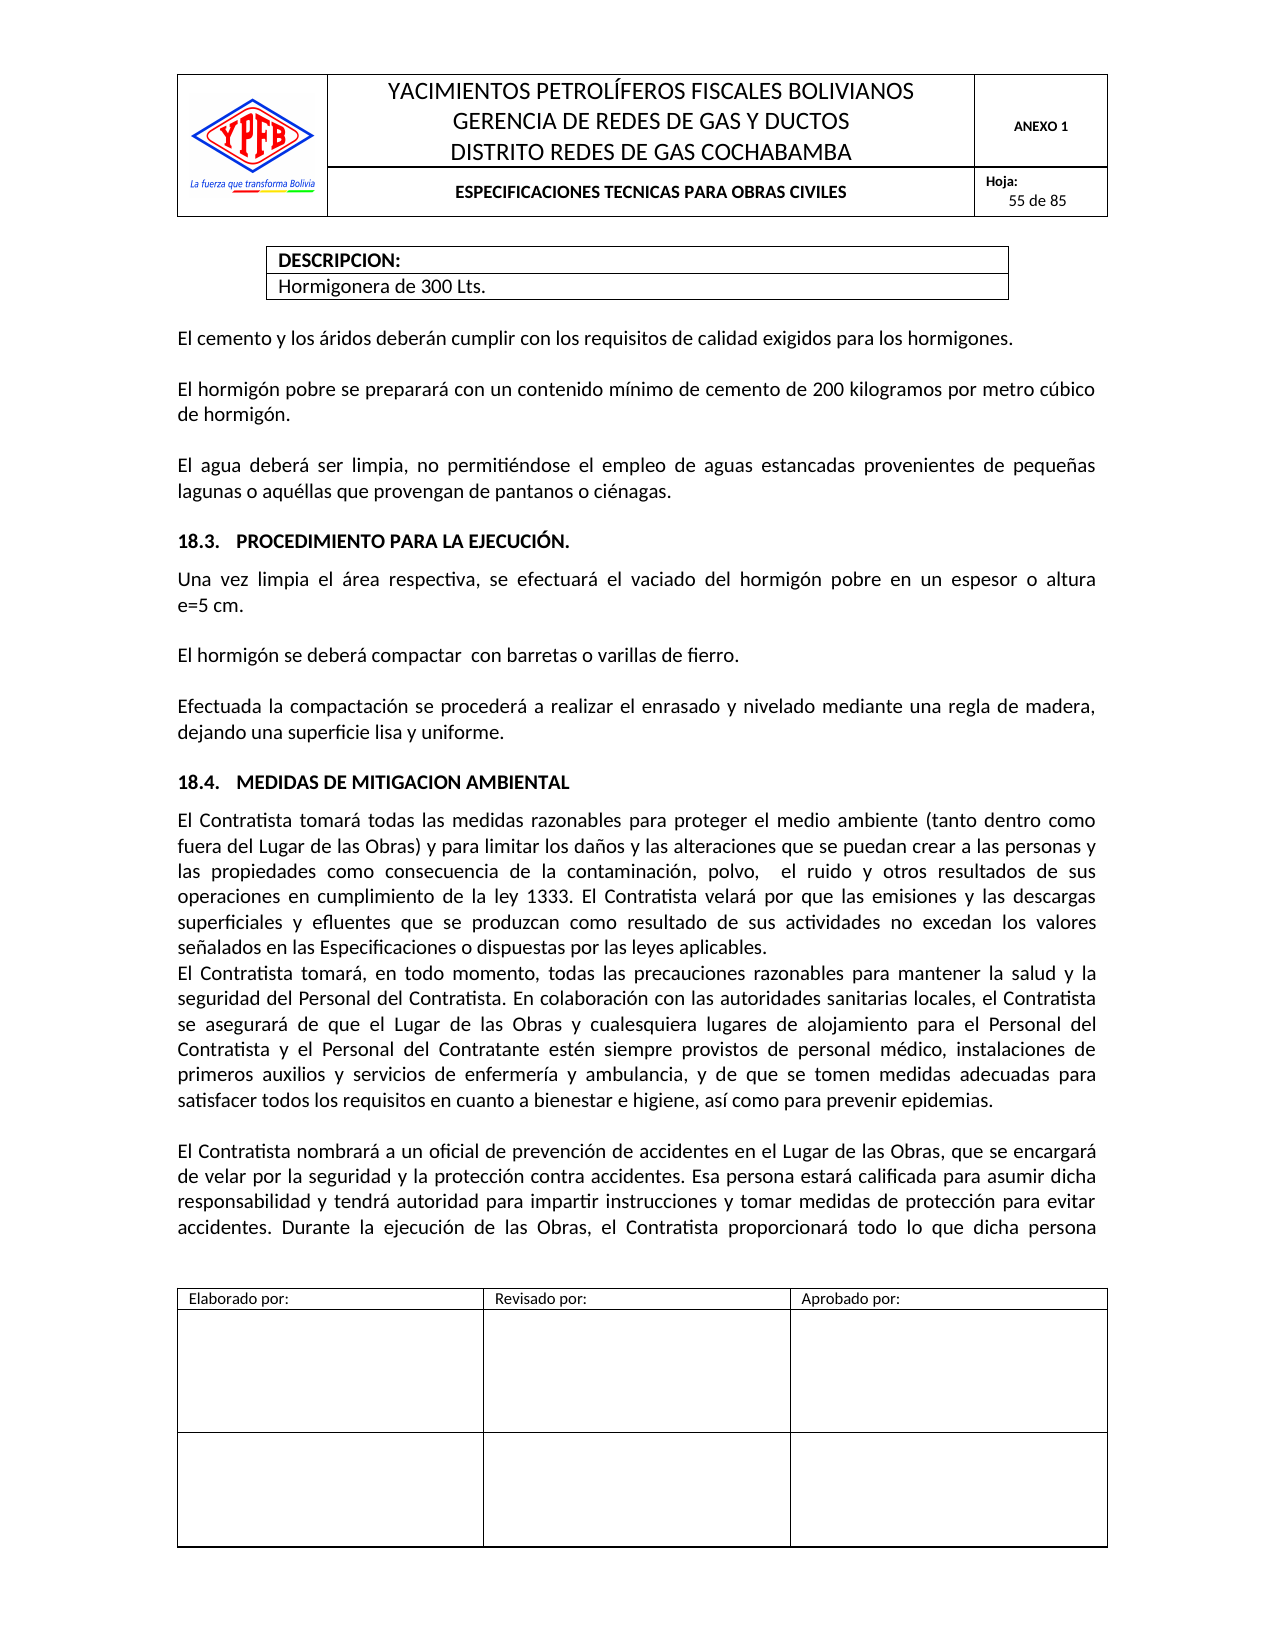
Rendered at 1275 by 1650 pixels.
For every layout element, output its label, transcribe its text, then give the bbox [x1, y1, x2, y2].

table_cell Hormigonera de 300 Lts. [267, 274, 1008, 299]
subtitle MEDIDAS DE MITIGACION AMBIENTAL [177, 769, 1098, 795]
text El Contratista tomará todas las medidas razonables para proteger el medio ambiente (tanto dentro como fuera del Lugar de las Obras) y para limitar los daños y las alteraciones que se puedan crear a las personas y las propiedades como consecuencia de la contaminación, polvo, el ruido y otros resultados de sus operaciones en cumplimiento de la ley 1333. El Contratista velará por que las emisiones y las descargas superficiales y efluentes que se produzcan como resultado de sus actividades no excedan los valores señalados en las Especificaciones o dispuestas por las leyes aplicables. [177, 807, 1098, 960]
text Efectuada la compactación se procederá a realizar el enrasado y nivelado mediante una regla de madera, dejando una superficie lisa y uniforme. [177, 693, 1098, 744]
subtitle PROCEDIMIENTO PARA LA EJECUCIÓN. [177, 528, 1098, 554]
text El hormigón se deberá compactar con barretas o varillas de fierro. [177, 643, 1098, 668]
text El Contratista tomará, en todo momento, todas las precauciones razonables para mantener la salud y la seguridad del Personal del Contratista. En colaboración con las autoridades sanitarias locales, el Contratista se asegurará de que el Lugar de las Obras y cualesquiera lugares de alojamiento para el Personal del Contratista y el Personal del Contratante estén siempre provistos de personal médico, instalaciones de primeros auxilios y servicios de enfermería y ambulancia, y de que se tomen medidas adecuadas para satisfacer todos los requisitos en cuanto a bienestar e higiene, así como para prevenir epidemias. [177, 960, 1098, 1112]
picture [188, 93, 316, 198]
table_header DESCRIPCION: [267, 247, 1008, 272]
text El agua deberá ser limpia, no permitiéndose el empleo de aguas estancadas provenientes de pequeñas lagunas o aquéllas que provengan de pantanos o ciénagas. [177, 452, 1098, 503]
text El hormigón pobre se preparará con un contenido mínimo de cemento de 200 kilogramos por metro cúbico de hormigón. [177, 376, 1098, 427]
text El cemento y los áridos deberán cumplir con los requisitos de calidad exigidos para los hormigones. [177, 325, 1098, 351]
text Una vez limpia el área respectiva, se efectuará el vaciado del hormigón pobre en un espesor o altura e=5 cm. [177, 566, 1098, 617]
